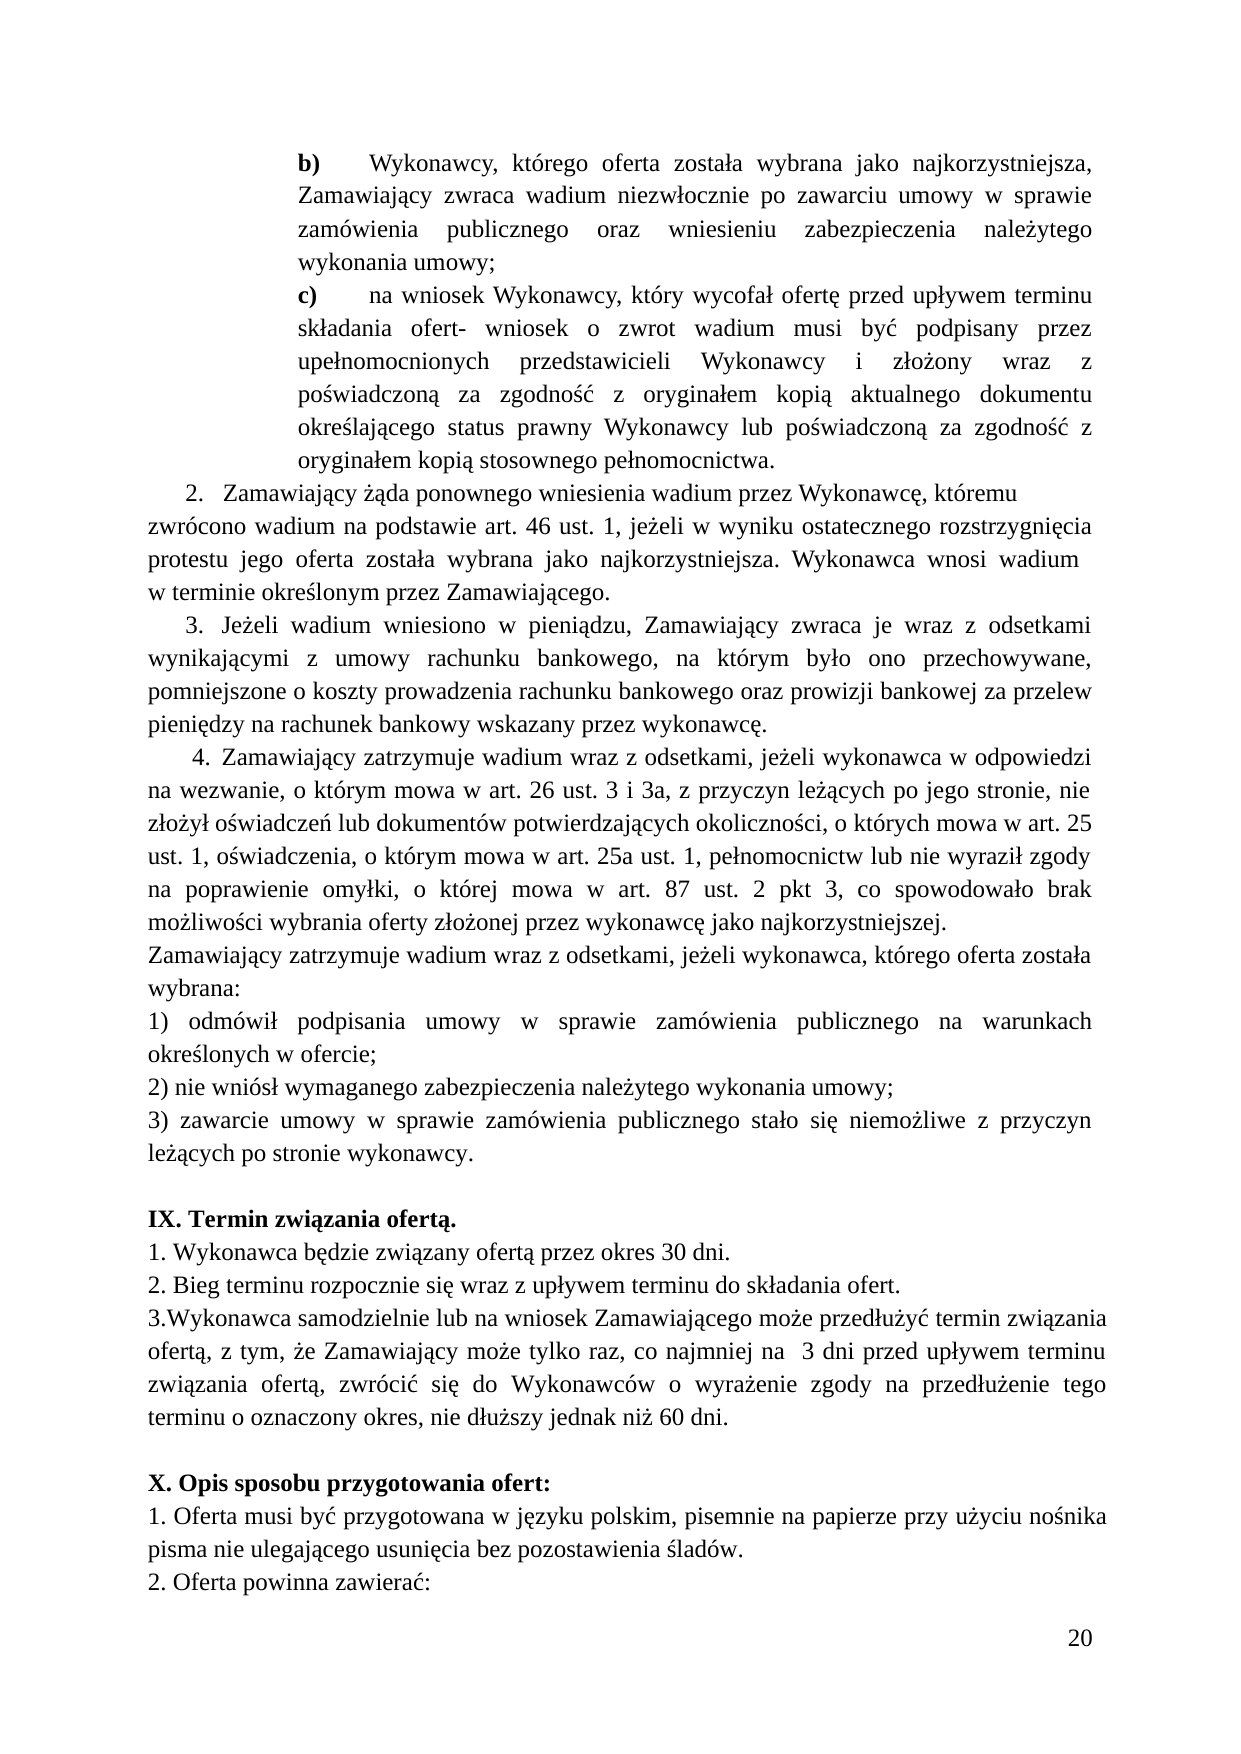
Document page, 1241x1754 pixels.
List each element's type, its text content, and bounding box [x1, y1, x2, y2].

list Wykonawcy, którego oferta została wybrana jako najkorzystniejsza, Zamawiający zwraca wadium niezwłocznie po zawarciu umowy w sprawie zamówienia publicznego oraz wniesieniu zabezpieczenia należytego wykonania umowy; [298, 148, 1093, 275]
text Zamawiający zatrzymuje wadium wraz z odsetkami, jeżeli wykonawca, którego oferta została wybrana: [148, 940, 1093, 1002]
text zwrócono wadium na podstawie art. 46 ust. 1, jeżeli w wyniku ostatecznego rozstrzygnięcia protestu jego oferta została wybrana jako najkorzystniejsza. Wykonawca wnosi wadium w terminie określonym przez Zamawiającego. [148, 511, 1093, 606]
text 3.Wykonawca samodzielnie lub na wniosek Zamawiającego może przedłużyć termin związania ofertą, z tym, że Zamawiający może tylko raz, co najmniej na 3 dni przed upływem terminu związania ofertą, zwrócić się do Wykonawców o wyrażenie zgody na przedłużenie tego terminu o oznaczony okres, nie dłuższy jednak niż 60 dni. [148, 1303, 1108, 1431]
text 1. Wykonawca będzie związany ofertą przez okres 30 dni. [148, 1237, 1108, 1266]
text X. Opis sposobu przygotowania ofert: [148, 1468, 1108, 1497]
text 1. Oferta musi być przygotowana w języku polskim, pisemnie na papierze przy użyciu nośnika pisma nie ulegającego usunięcia bez pozostawienia śladów. [148, 1501, 1108, 1563]
text IX. Termin związania ofertą. [148, 1204, 1108, 1233]
text 2. Oferta powinna zawierać: [148, 1567, 1093, 1596]
list Jeżeli wadium wniesiono w pieniądzu, Zamawiający zwraca je wraz z odsetkami wynikającymi z umowy rachunku bankowego, na którym było ono przechowywane, pomniejszone o koszty prowadzenia rachunku bankowego oraz prowizji bankowej za przelew pieniędzy na rachunek bankowy wskazany przez wykonawcę. [148, 610, 1093, 738]
text 3) zawarcie umowy w sprawie zamówienia publicznego stało się niemożliwe z przyczyn leżących po stronie wykonawcy. [148, 1105, 1093, 1167]
text 2. Bieg terminu rozpocznie się wraz z upływem terminu do składania ofert. [148, 1270, 1108, 1299]
text 1) odmówił podpisania umowy w sprawie zamówienia publicznego na warunkach określonych w ofercie; [148, 1006, 1093, 1068]
text 2) nie wniósł wymaganego zabezpieczenia należytego wykonania umowy; [148, 1072, 1093, 1101]
list na wniosek Wykonawcy, który wycofał ofertę przed upływem terminu składania ofert- wniosek o zwrot wadium musi być podpisany przez upełnomocnionych przedstawicieli Wykonawcy i złożony wraz z poświadczoną za zgodność z oryginałem kopią aktualnego dokumentu określającego status prawny Wykonawcy lub poświadczoną za zgodność z oryginałem kopią stosownego pełnomocnictwa. [298, 280, 1093, 473]
list Zamawiający zatrzymuje wadium wraz z odsetkami, jeżeli wykonawca w odpowiedzi na wezwanie, o którym mowa w art. 26 ust. 3 i 3a, z przyczyn leżących po jego stronie, nie złożył oświadczeń lub dokumentów potwierdzających okoliczności, o których mowa w art. 25 ust. 1, oświadczenia, o którym mowa w art. 25a ust. 1, pełnomocnictw lub nie wyraził zgody na poprawienie omyłki, o której mowa w art. 87 ust. 2 pkt 3, co spowodowało brak możliwości wybrania oferty złożonej przez wykonawcę jako najkorzystniejszej. [148, 742, 1093, 936]
list Zamawiający żąda ponownego wniesienia wadium przez Wykonawcę, któremu [185, 478, 1093, 507]
